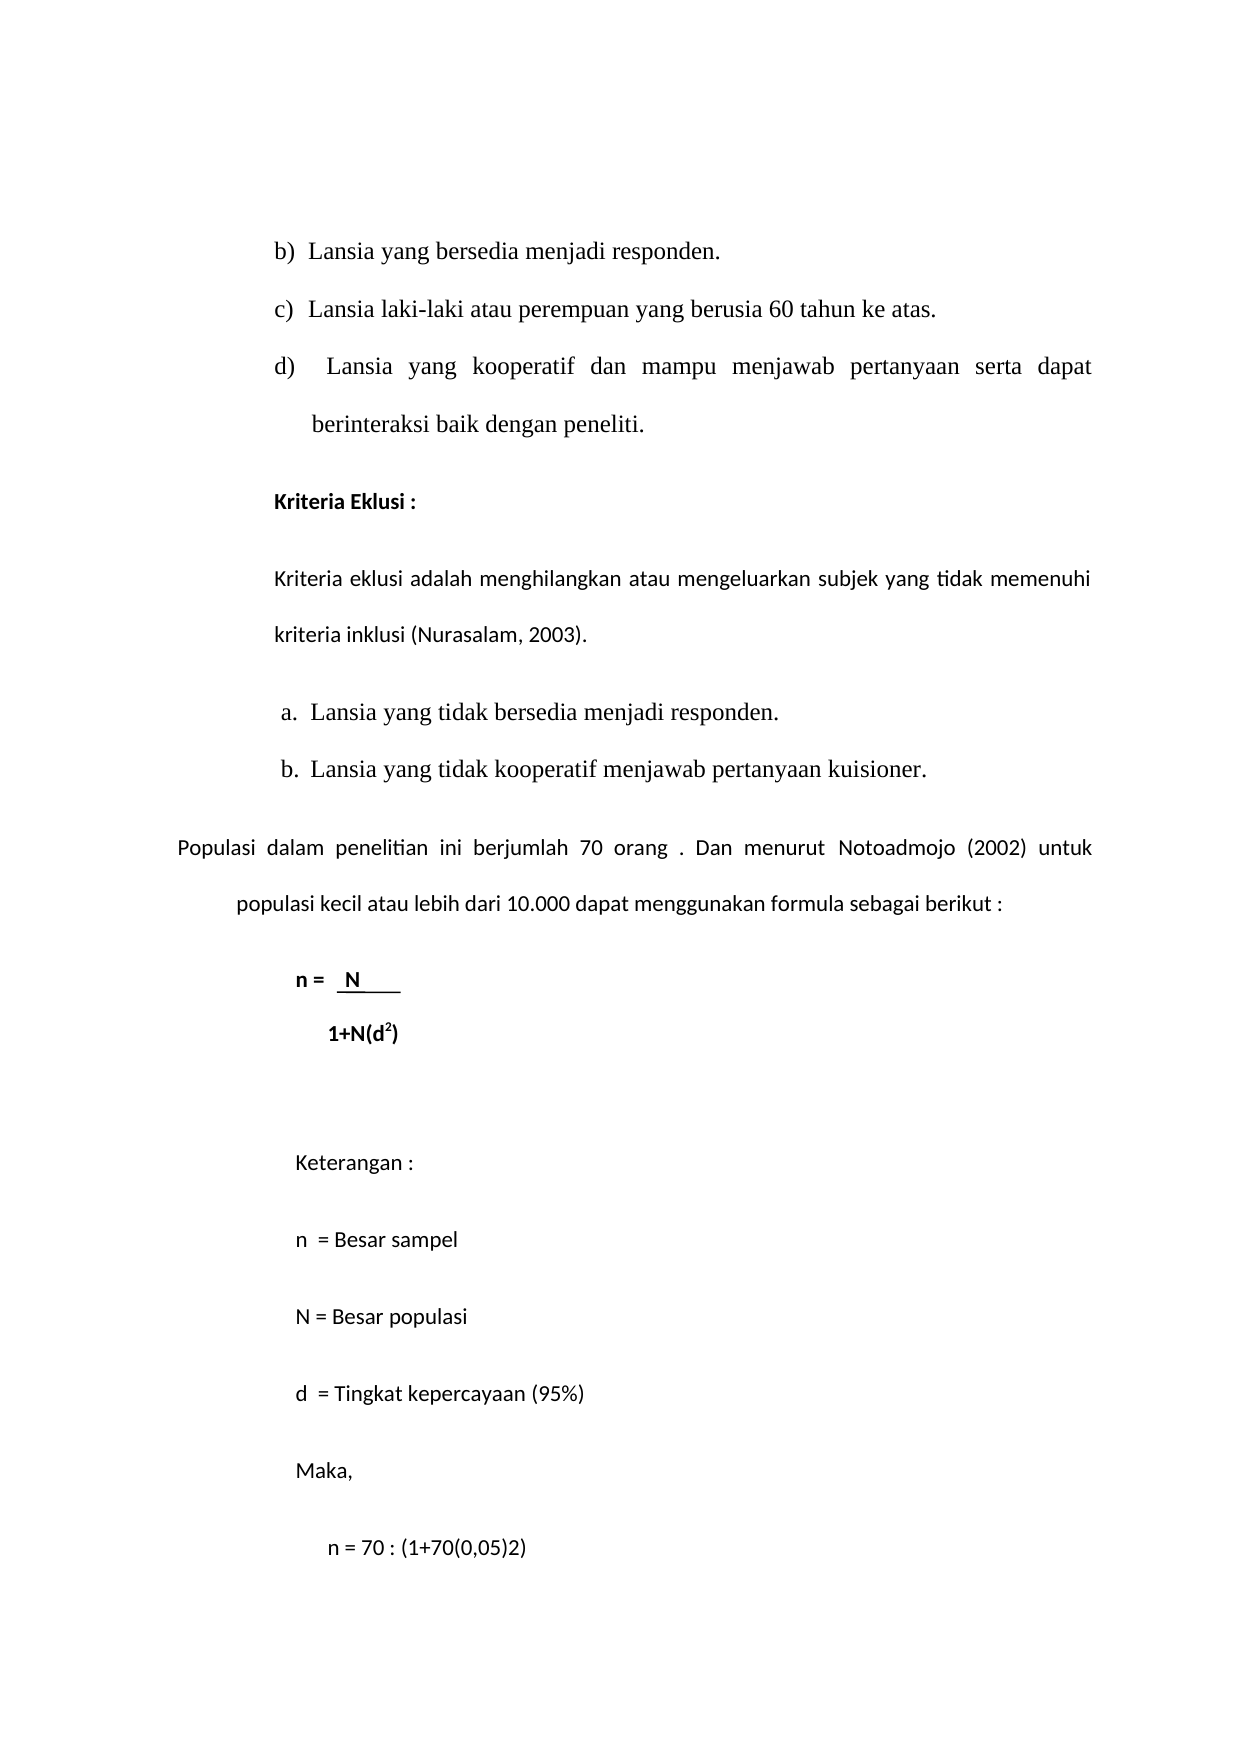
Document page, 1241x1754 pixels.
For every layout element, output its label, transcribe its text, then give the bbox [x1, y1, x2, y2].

list Lansia yang tidak bersedia menjadi responden. [281, 697, 1092, 726]
text n = N [177, 966, 1092, 994]
text d = Tingkat kepercayaan (95%) [177, 1379, 1092, 1407]
text n = 70 : (1+70(0,05)2) [177, 1533, 1092, 1561]
list Lansia yang tidak kooperatif menjawab pertanyaan kuisioner. [281, 754, 1092, 783]
text Populasi dalam penelitian ini berjumlah 70 orang . Dan menurut Notoadmojo (2002) untuk populasi kecil atau lebih dari 10.000 dapat menggunakan formula sebagai berikut : [177, 833, 1092, 917]
list Lansia yang kooperatif dan mampu menjawab pertanyaan serta dapat berinteraksi baik dengan peneliti. [274, 351, 1092, 437]
list Lansia laki-laki atau perempuan yang berusia 60 tahun ke atas. [274, 294, 1092, 322]
text Kriteria Eklusi : [274, 487, 1092, 515]
text Kriteria eklusi adalah menghilangkan atau mengeluarkan subjek yang tidak memenuhi kriteria inklusi (Nurasalam, 2003). [274, 564, 1092, 648]
text Maka, [177, 1456, 1092, 1484]
text n = Besar sampel [177, 1225, 1092, 1253]
text N = Besar populasi [177, 1302, 1092, 1330]
list Lansia yang bersedia menjadi responden. [274, 236, 1092, 265]
text Keterangan : [177, 1148, 1092, 1177]
text 1+N(d2) [177, 1019, 1092, 1047]
